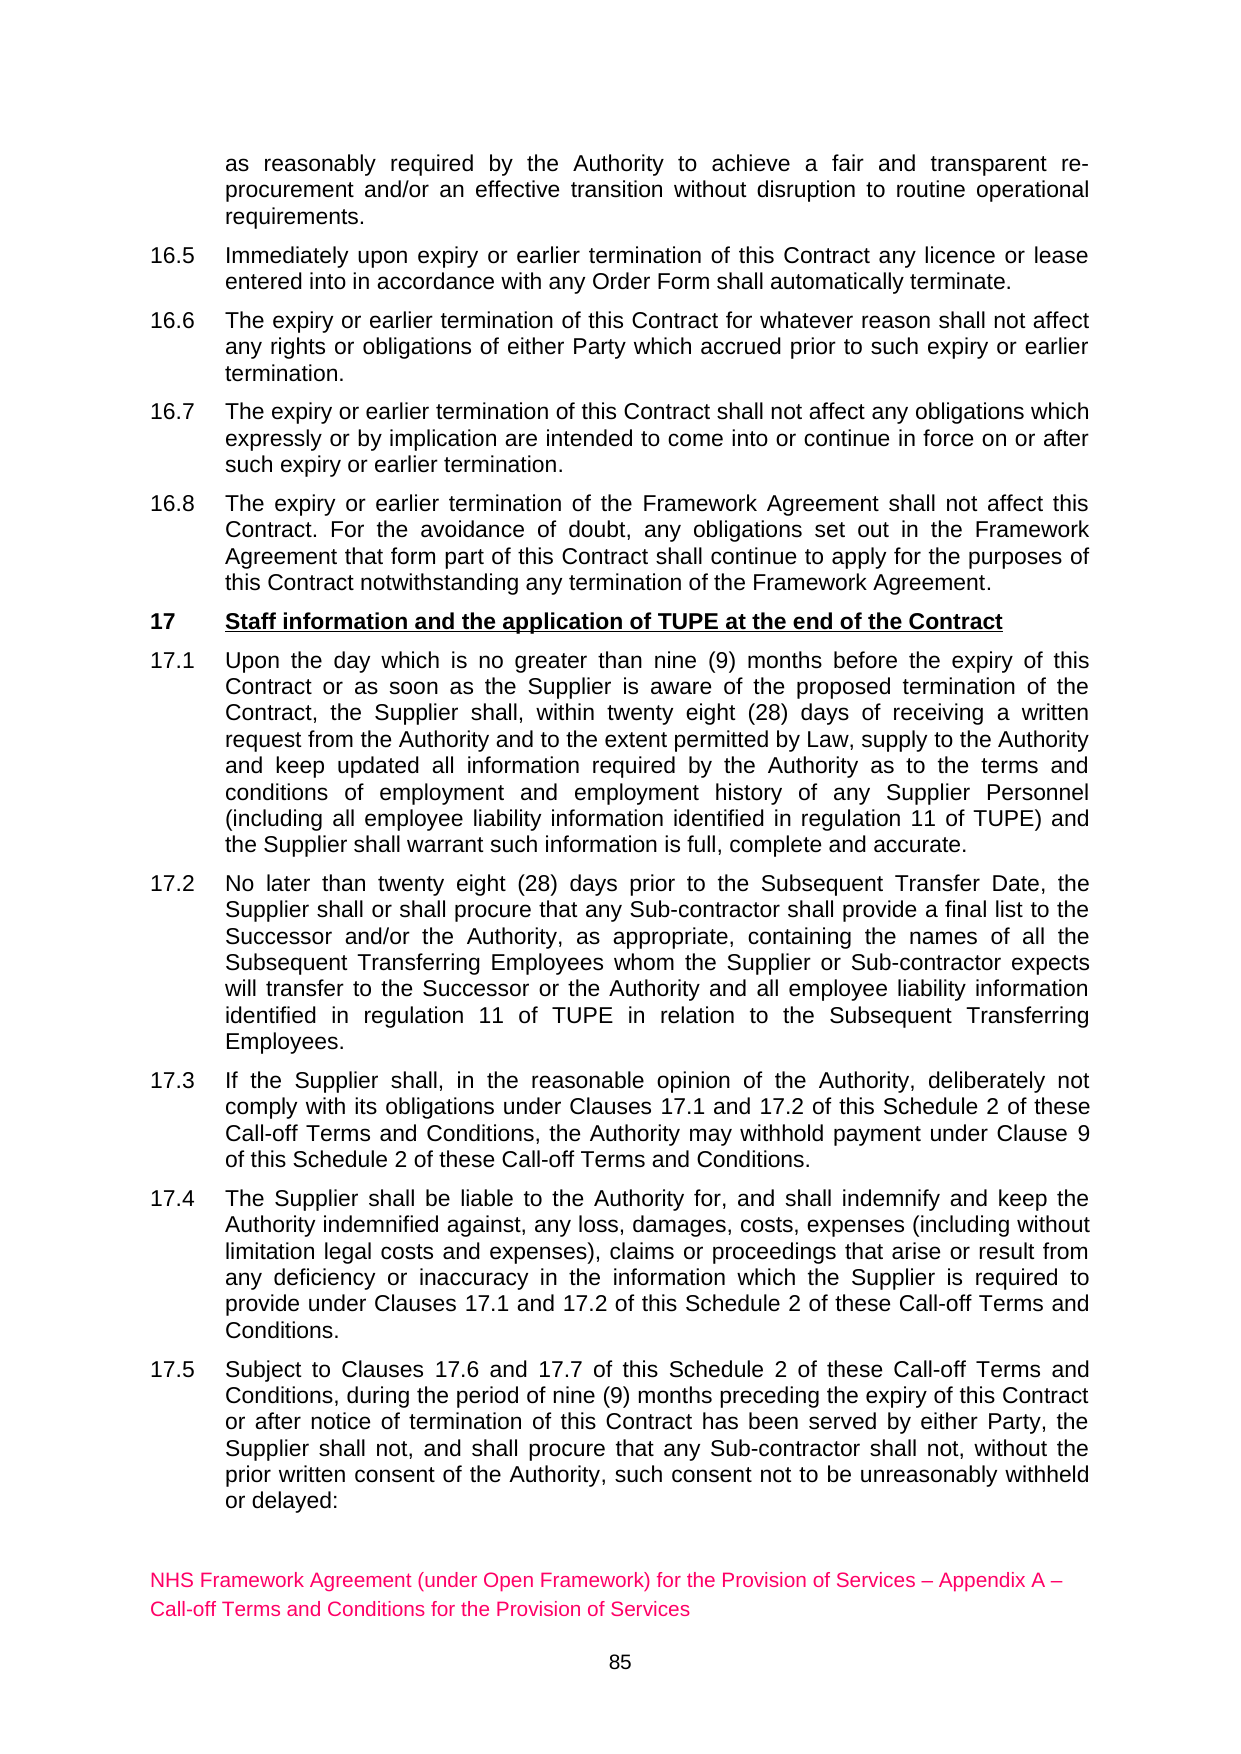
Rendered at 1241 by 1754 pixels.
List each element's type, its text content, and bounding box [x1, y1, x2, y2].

list Immediately upon expiry or earlier termination of this Contract any licence or lease entered into in accordance with any Order Form shall automatically terminate. [150, 242, 1090, 294]
list No later than twenty eight (28) days prior to the Subsequent Transfer Date, the Supplier shall or shall procure that any Sub-contractor shall provide a final list to the Successor and/or the Authority, as appropriate, containing the names of all the Subsequent Transferring Employees whom the Supplier or Sub-contractor expects will transfer to the Successor or the Authority and all employee liability information identified in regulation 11 of TUPE in relation to the Subsequent Transferring Employees. [150, 870, 1090, 1054]
list If the Supplier shall, in the reasonable opinion of the Authority, deliberately not comply with its obligations under Clauses 17.1 and 17.2 of this Schedule 2 of these Call-off Terms and Conditions, the Authority may withhold payment under Clause 9 of this Schedule 2 of these Call-off Terms and Conditions. [150, 1067, 1090, 1172]
list Upon the day which is no greater than nine (9) months before the expiry of this Contract or as soon as the Supplier is aware of the proposed termination of the Contract, the Supplier shall, within twenty eight (28) days of receiving a written request from the Authority and to the extent permitted by Law, supply to the Authority and keep updated all information required by the Authority as to the terms and conditions of employment and employment history of any Supplier Personnel (including all employee liability information identified in regulation 11 of TUPE) and the Supplier shall warrant such information is full, complete and accurate. [150, 647, 1090, 857]
list The expiry or earlier termination of the Framework Agreement shall not affect this Contract. For the avoidance of doubt, any obligations set out in the Framework Agreement that form part of this Contract shall continue to apply for the purposes of this Contract notwithstanding any termination of the Framework Agreement. [150, 490, 1090, 595]
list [150, 150, 1090, 229]
list Subject to Clauses 17.6 and 17.7 of this Schedule 2 of these Call-off Terms and Conditions, during the period of nine (9) months preceding the expiry of this Contract or after notice of termination of this Contract has been served by either Party, the Supplier shall not, and shall procure that any Sub-contractor shall not, without the prior written consent of the Authority, such consent not to be unreasonably withheld or delayed: [150, 1356, 1090, 1514]
list Staff information and the application of TUPE at the end of the Contract [150, 608, 1090, 634]
list The Supplier shall be liable to the Authority for, and shall indemnify and keep the Authority indemnified against, any loss, damages, costs, expenses (including without limitation legal costs and expenses), claims or proceedings that arise or result from any deficiency or inaccuracy in the information which the Supplier is required to provide under Clauses 17.1 and 17.2 of this Schedule 2 of these Call-off Terms and Conditions. [150, 1185, 1090, 1343]
list The expiry or earlier termination of this Contract for whatever reason shall not affect any rights or obligations of either Party which accrued prior to such expiry or earlier termination. [150, 307, 1090, 386]
list The expiry or earlier termination of this Contract shall not affect any obligations which expressly or by implication are intended to come into or continue in force on or after such expiry or earlier termination. [150, 398, 1090, 477]
